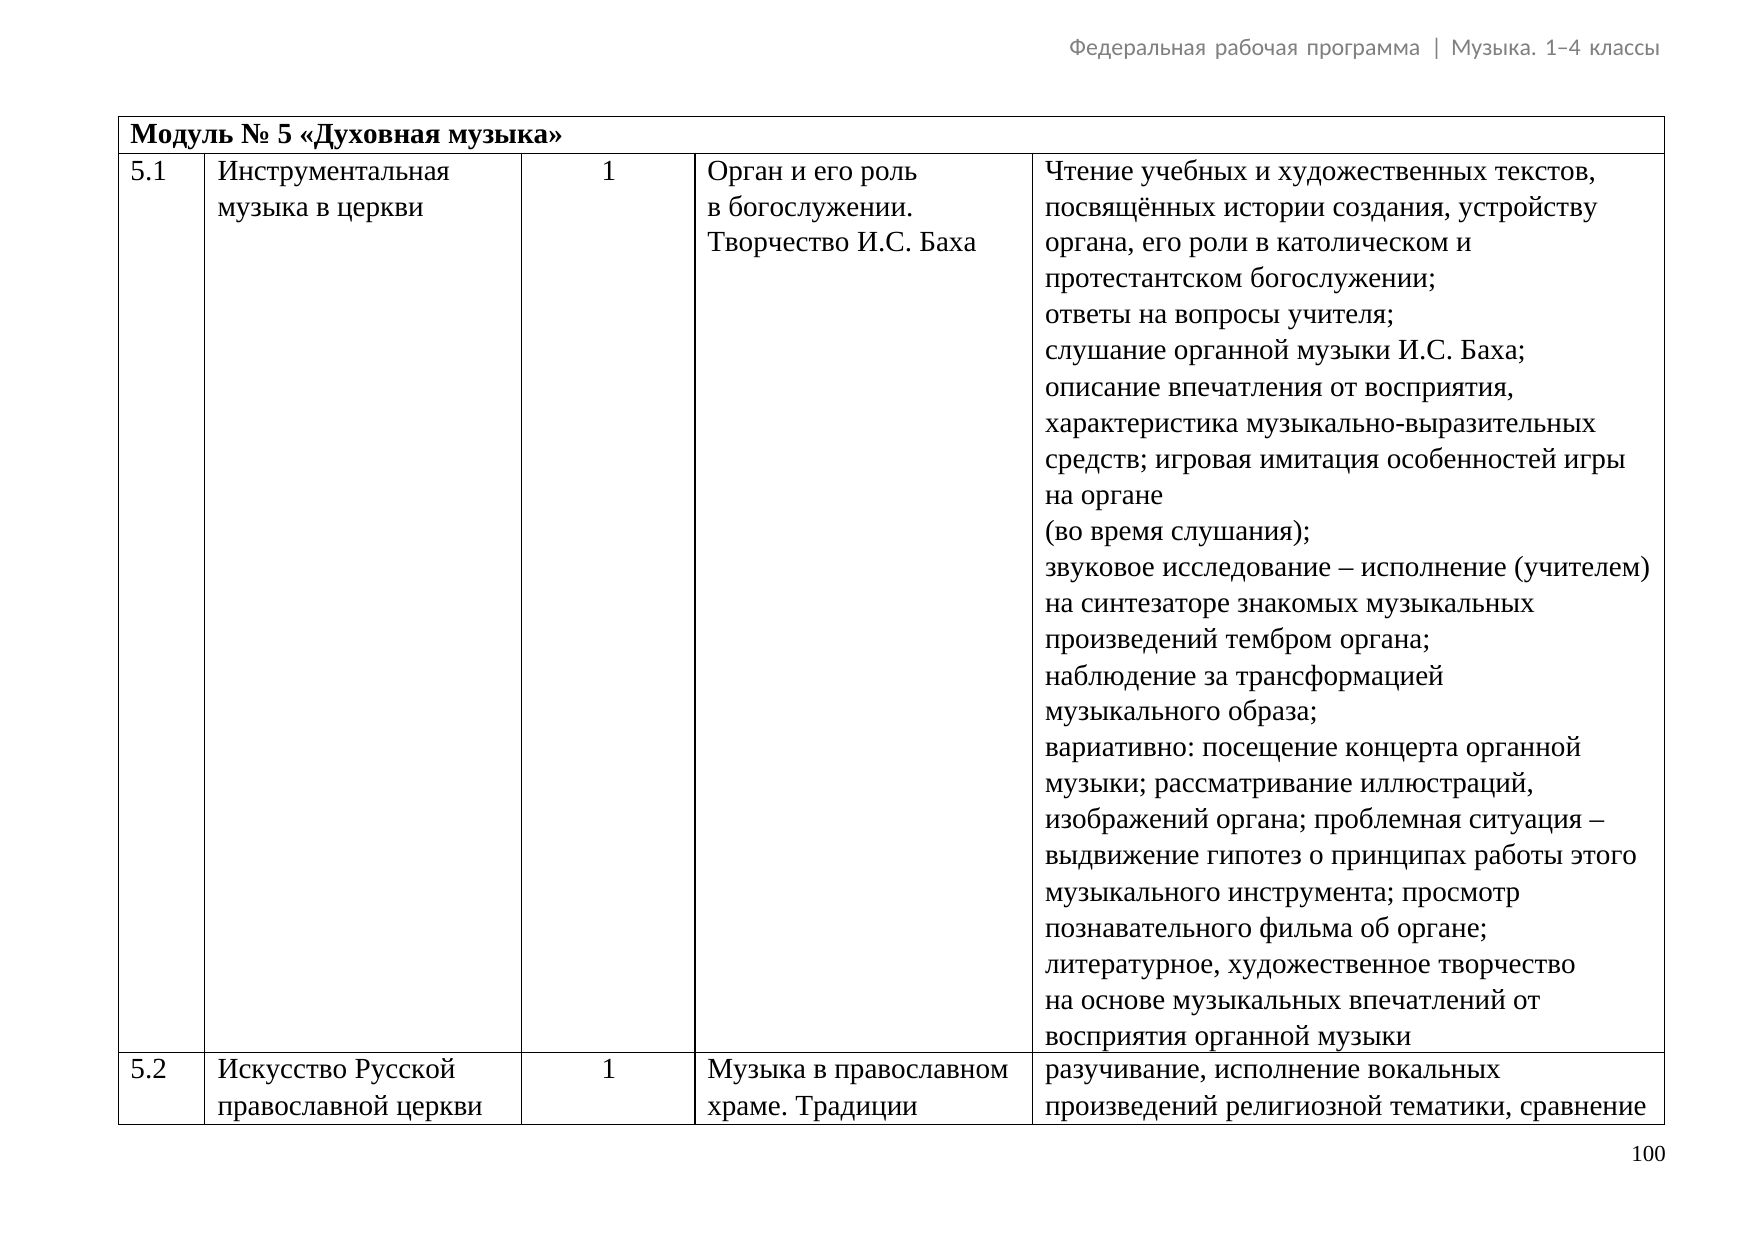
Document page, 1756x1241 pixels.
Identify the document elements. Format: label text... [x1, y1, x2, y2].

table_cell 5.1 [119, 154, 204, 1052]
table_cell 5.2 [119, 1053, 204, 1124]
table_cell 1 [522, 1053, 694, 1124]
table_cell Чтение учебных и художественных текстов, посвящённых истории создания, устройству органа, его роли в католическом и протестантском богослужении; ответы на вопросы учителя; слушание органной музыки И.С. Баха; описание впечатления от восприятия, характеристика музыкально-выразительных средств; игровая имитация особенностей игры на органе (во время слушания); звуковое исследование – исполнение (учителем) на синтезаторе знакомых музыкальных произведений тембром органа; наблюдение за трансформацией музыкального образа; вариативно: посещение концерта органной музыки; рассматривание иллюстраций, изображений органа; проблемная ситуация – выдвижение гипотез о принципах работы этого музыкального инструмента; просмотр познавательного фильма об органе; литературное, художественное творчество на основе музыкальных впечатлений от восприятия органной музыки [1033, 154, 1664, 1052]
table_cell Музыка в православном храме. Традиции [696, 1053, 1032, 1124]
table_cell Искусство Русской православной церкви [205, 1053, 521, 1124]
table_cell Инструментальная музыка в церкви [205, 154, 521, 1052]
table_header Модуль № 5 «Духовная музыка» [119, 117, 1664, 152]
table_cell разучивание, исполнение вокальных произведений религиозной тематики, сравнение [1033, 1053, 1664, 1124]
table_cell Орган и его роль в богослужении. Творчество И.С. Баха [696, 154, 1032, 1052]
table_cell 1 [522, 154, 694, 1052]
